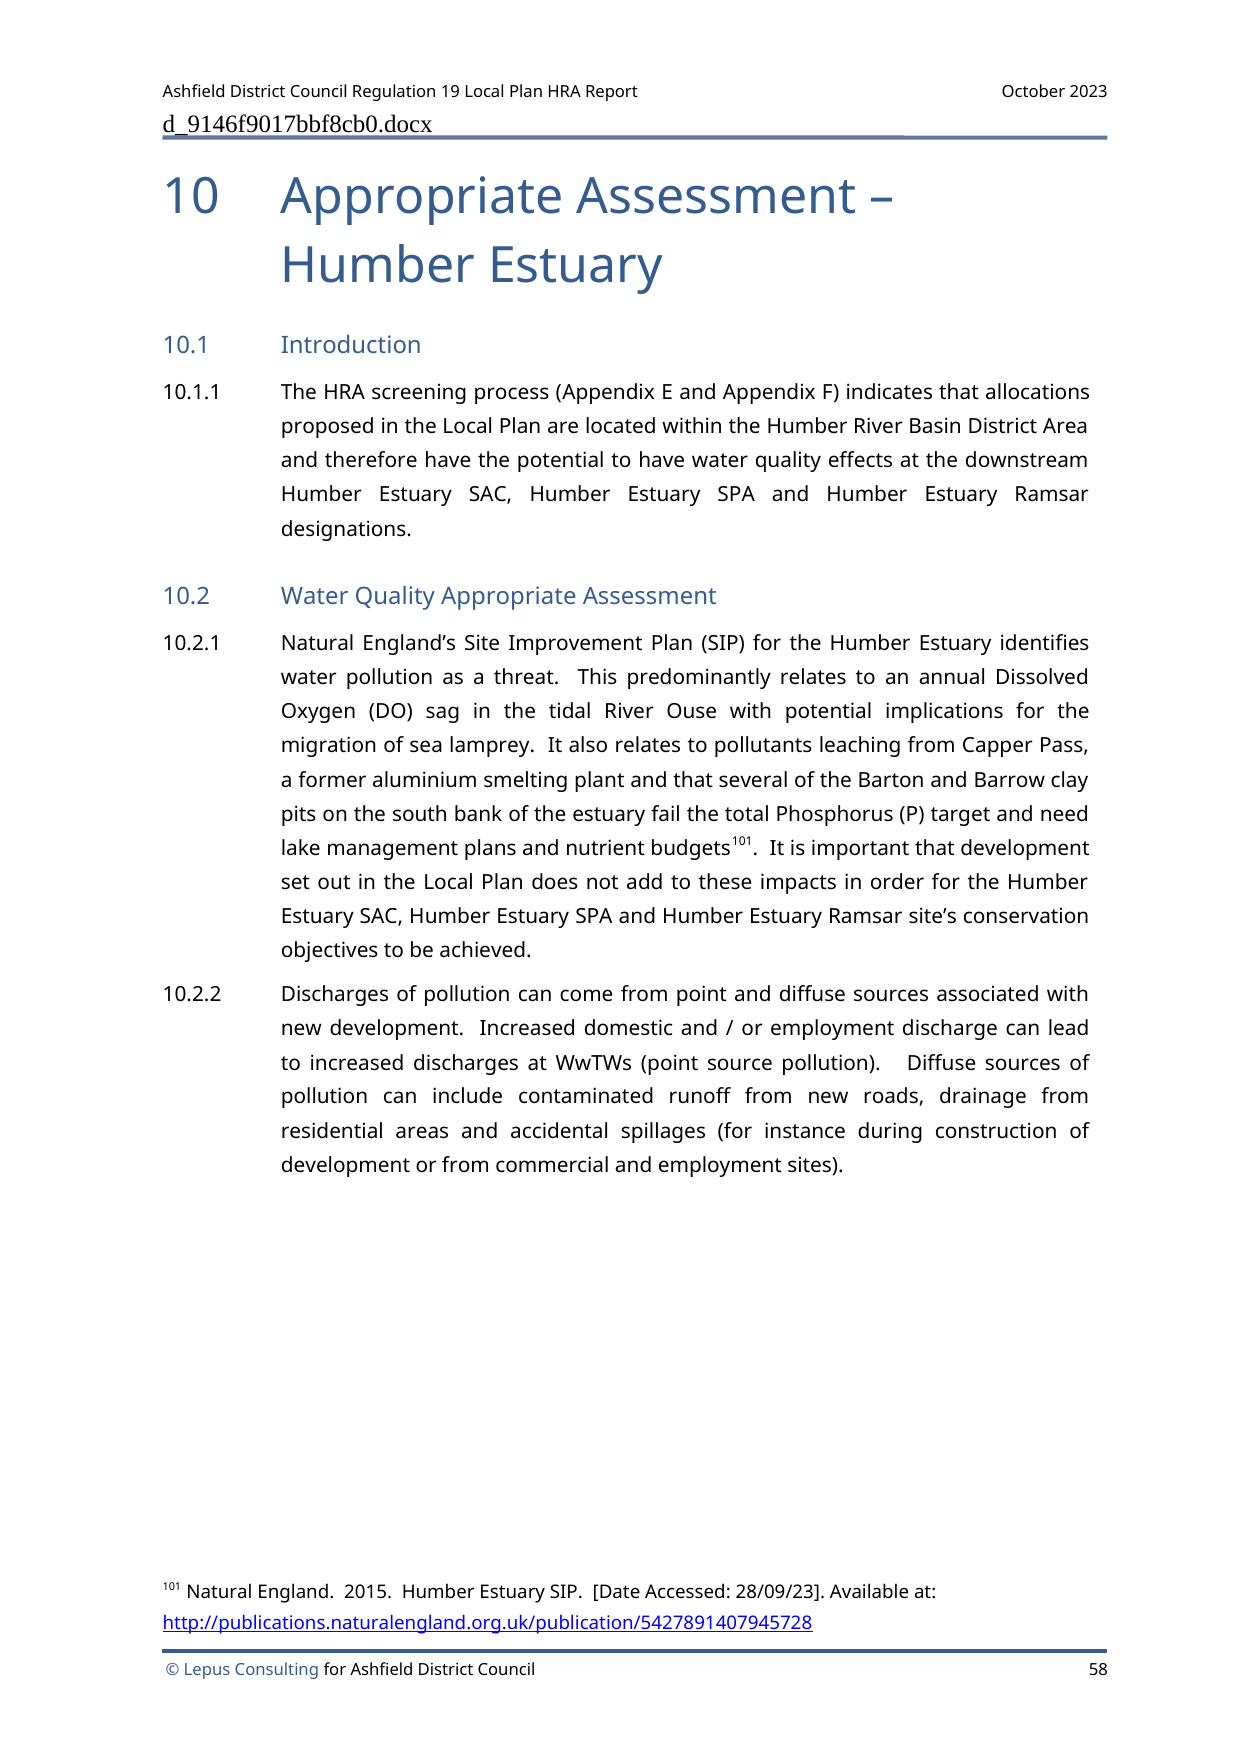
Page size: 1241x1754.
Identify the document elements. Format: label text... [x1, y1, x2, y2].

subtitle The HRA screening process (Appendix E and Appendix F) indicates that allocations proposed in the Local Plan are located within the Humber River Basin District Area and therefore have the potential to have water quality effects at the downstream Humber Estuary SAC, Humber Estuary SPA and Humber Estuary Ramsar designations. [162, 377, 1090, 542]
subtitle Natural England’s Site Improvement Plan (SIP) for the Humber Estuary identifies water pollution as a threat. This predominantly relates to an annual Dissolved Oxygen (DO) sag in the tidal River Ouse with potential implications for the migration of sea lamprey. It also relates to pollutants leaching from Capper Pass, a former aluminium smelting plant and that several of the Barton and Barrow clay pits on the south bank of the estuary fail the total Phosphorus (P) target and need lake management plans and nutrient budgets. It is important that development set out in the Local Plan does not add to these impacts in order for the Humber Estuary SAC, Humber Estuary SPA and Humber Estuary Ramsar site’s conservation objectives to be achieved. [162, 628, 1090, 963]
subtitle Water Quality Appropriate Assessment [162, 579, 1090, 612]
subtitle Appropriate Assessment – Humber Estuary [162, 160, 1090, 297]
subtitle Introduction [162, 328, 1090, 361]
subtitle Discharges of pollution can come from point and diffuse sources associated with new development. Increased domestic and / or employment discharge can lead to increased discharges at WwTWs (point source pollution). Diffuse sources of pollution can include contaminated runoff from new roads, drainage from residential areas and accidental spillages (for instance during construction of development or from commercial and employment sites). [162, 979, 1090, 1178]
